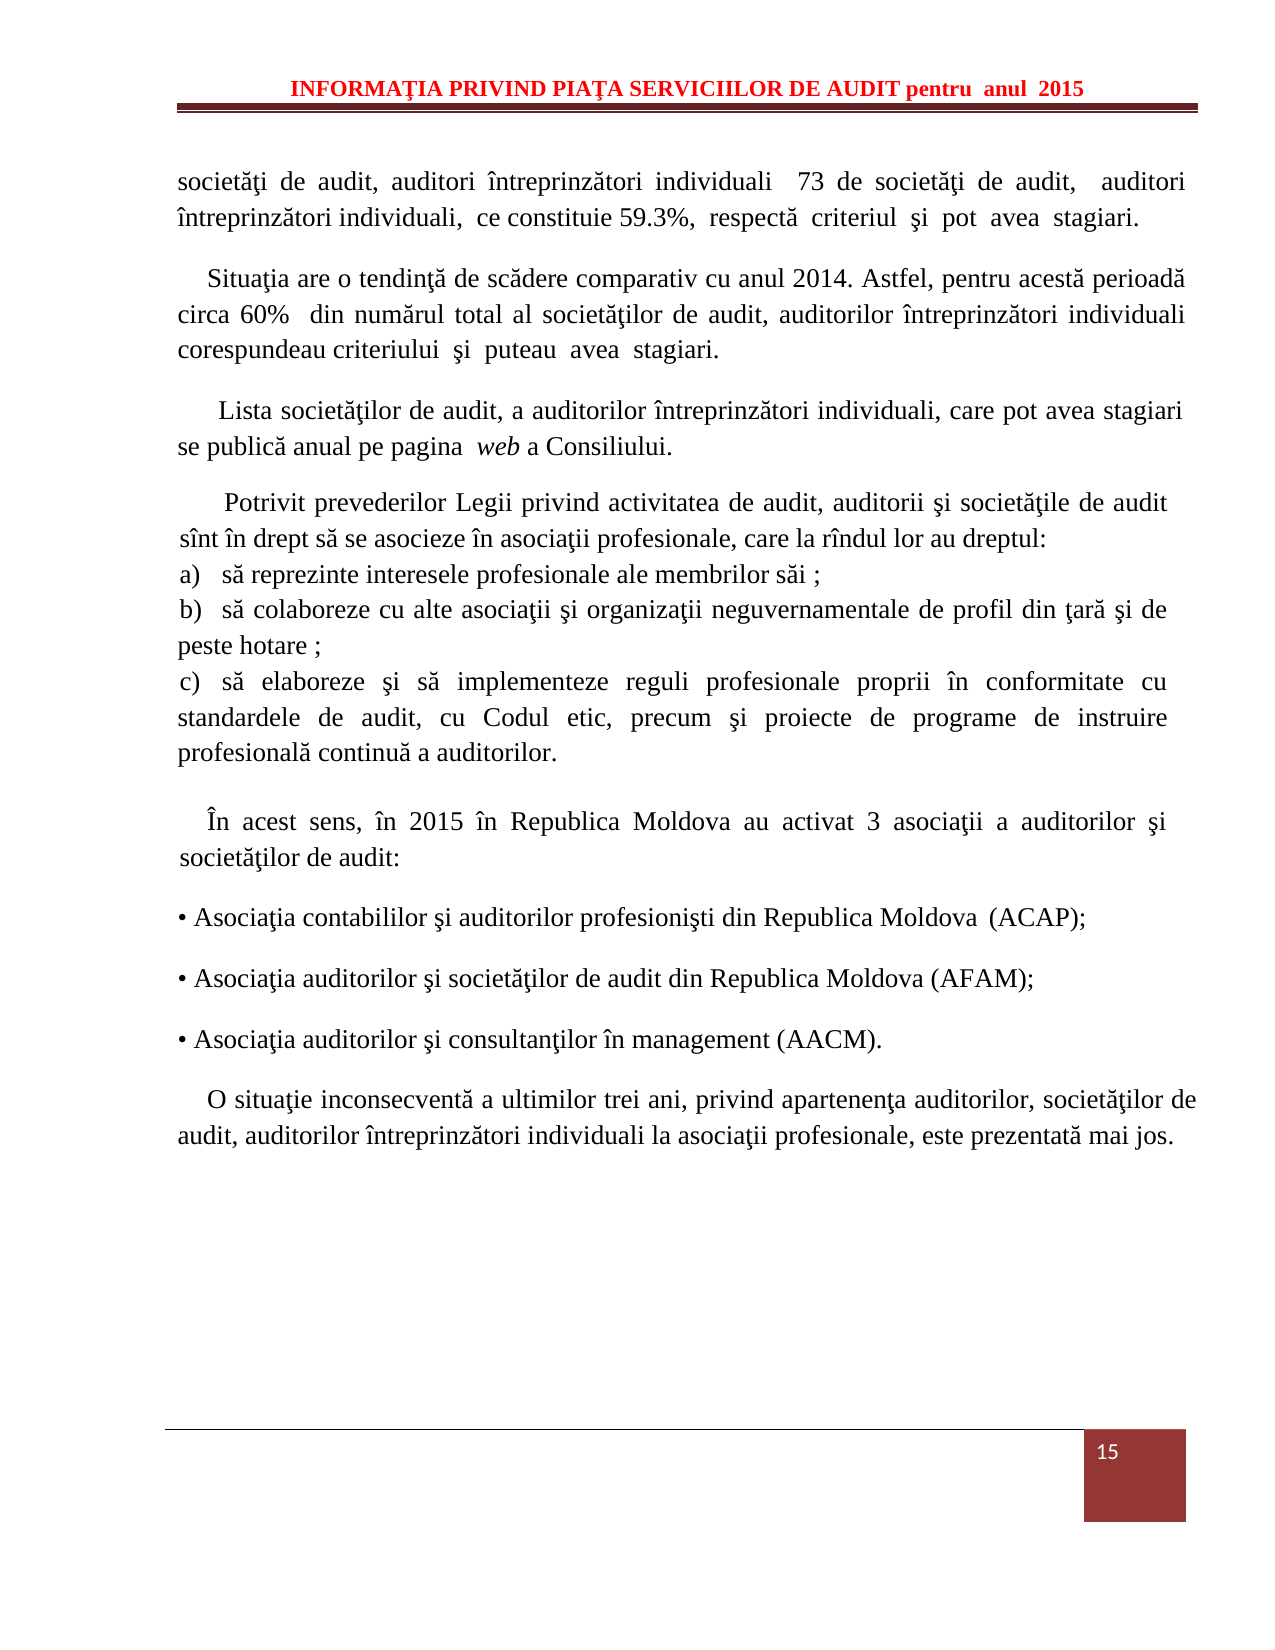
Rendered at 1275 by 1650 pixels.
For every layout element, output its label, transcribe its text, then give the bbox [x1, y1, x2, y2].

text • Asociaţia auditorilor şi societăţilor de audit din Republica Moldova (AFAM); [177, 962, 1198, 993]
text Lista societăţilor de audit, a auditorilor întreprinzători individuali, care pot avea stagiari se publică anual pe pagina web a Consiliului. [177, 394, 1185, 461]
list să colaboreze cu alte asociaţii şi organizaţii neguvernamentale de profil din ţară şi de peste hotare ; [177, 594, 1168, 661]
text • Asociaţia contabililor şi auditorilor profesionişti din Republica Moldova (ACAP); [177, 901, 1198, 932]
list În acest sens, în 2015 în Republica Moldova au activat 3 asociaţii a auditorilor şi societăţilor de audit: [179, 805, 1168, 872]
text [177, 166, 1187, 232]
text Situaţia are o tendinţă de scădere comparativ cu anul 2014. Astfel, pentru acestă perioadă circa 60% din numărul total al societăţilor de audit, auditorilor întreprinzători individuali corespundeau criteriului şi puteau avea stagiari. [177, 262, 1187, 364]
text • Asociaţia auditorilor şi consultanţilor în management (AACM). [177, 1023, 1198, 1054]
text O situaţie inconsecventă a ultimilor trei ani, privind apartenenţa auditorilor, societăţilor de audit, auditorilor întreprinzători individuali la asociaţii profesionale, este prezentată mai jos. [177, 1083, 1198, 1150]
list să reprezinte interesele profesionale ale membrilor săi ; [179, 558, 1168, 589]
text Potrivit prevederilor Legii privind activitatea de audit, auditorii şi societăţile de audit sînt în drept să se asocieze în asociaţii profesionale, care la rîndul lor au dreptul: [179, 486, 1168, 553]
list să elaboreze şi să implementeze reguli profesionale proprii în conformitate cu standardele de audit, cu Codul etic, precum şi proiecte de programe de instruire profesională continuă a auditorilor. [177, 665, 1168, 768]
